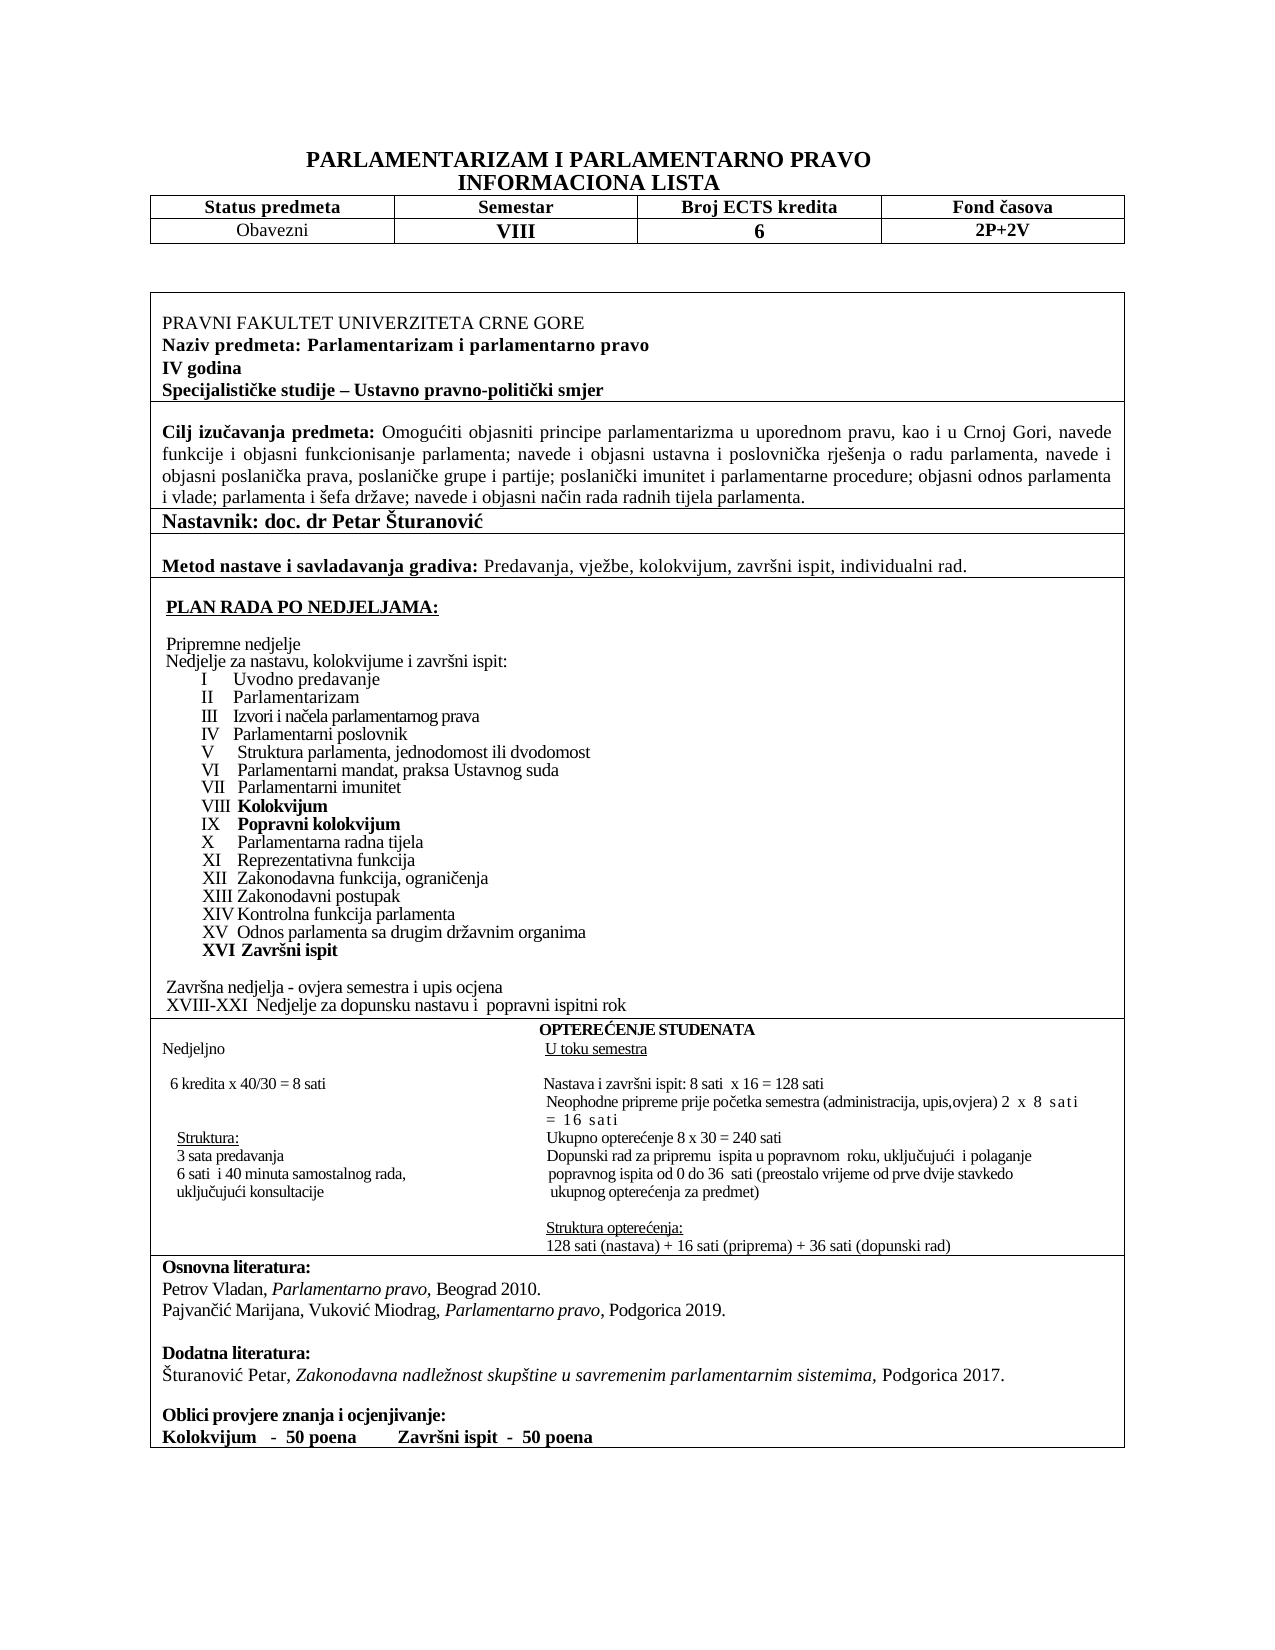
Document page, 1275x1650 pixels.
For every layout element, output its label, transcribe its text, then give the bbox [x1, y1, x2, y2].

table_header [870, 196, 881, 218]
text PARLAMENTARIZAM I PARLAMENTARNO PRAVO INFORMACIONA LISTA [300, 150, 877, 195]
table_cell Metod nastave i savladavanja gradiva: Predavanja, vježbe, kolokvijum, završni ispit, individualni rad. [151, 534, 1124, 577]
table_cell Cilj izučavanja predmeta: Omogućiti objasniti principe parlamentarizma u uporednom pravu, kao i u Crnoj Gori, navede funkcije i objasni funkcionisanje parlamenta; navede i objasni ustavna i poslovnička rješenja o radu parlamenta, navede i objasni poslanička prava, poslaničke grupe i partije; poslanički imunitet i parlamentarne procedure; objasni odnos parlamenta i vlade; parlamenta i šefa države; navede i objasni način rada radnih tijela parlamenta. [151, 402, 1124, 508]
table_cell 2P+2V [882, 219, 1124, 243]
table_cell PLAN RADA PO NEDJELJAMA: Pripremne nedjelje Nedjelje za nastavu, kolokvijume i završni ispit: Uvodno predavanje Parlamentarizam Izvori i načela parlamentarnog prava Parlamentarni poslovnik Struktura parlamenta, jednodomost ili dvodomost Parlamentarni mandat, praksa Ustavnog suda Parlamentarni imunitet Kolokvijum Popravni kolokvijum Parlamentarna radna tijela Reprezentativna funkcija Zakonodavna funkcija, ograničenja Zakonodavni postupak Kontrolna funkcija parlamenta Odnos parlamenta sa drugim državnim organima Završni ispit Završna nedjelja - ovjera semestra i upis ocjena XVIII-XXI Nedjelje za dopunsku nastavu i popravni ispitni rok [151, 578, 1124, 1018]
table_cell Nastavnik: doc. dr Petar Šturanović [151, 509, 1124, 533]
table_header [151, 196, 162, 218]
table_cell Obavezni [151, 219, 394, 243]
table_cell Osnovna literatura: Petrov Vladan, Parlamentarno pravo, Beograd 2010. Pajvančić Marijana, Vuković Miodrag, Parlamentarno pravo, Podgorica 2019. Dodatna literatura: Šturanović Petar, Zakonodavna nadležnost skupštine u savremenim parlamentarnim sistemima, Podgorica 2017. Oblici provjere znanja i ocjenjivanje: Kolokvijum - 50 poena Završni ispit - 50 poena [151, 1256, 1124, 1447]
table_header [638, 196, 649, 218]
table_header PRAVNI FAKULTET UNIVERZITETA CRNE GORE Naziv predmeta: Parlamentarizam i parlamentarno pravo IV godina Specijalističke studije – Ustavno pravno-politički smjer [151, 293, 1124, 401]
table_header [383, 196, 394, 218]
table_cell OPTEREĆENJE STUDENATA Nedjeljno U toku semestra 6 kredita x 40/30 = 8 sati Nastava i završni ispit: 8 sati x 16 = 128 sati Neophodne pripreme prije početka semestra (administracija, upis,ovjera) 2 x 8 sati = 16 sati Struktura: Ukupno opterećenje 8 x 30 = 240 sati 3 sata predavanja Dopunski rad za pripremu ispita u popravnom roku, uključujući i polaganje 6 sati i 40 minuta samostalnog rada, popravnog ispita od 0 do 36 sati (preostalo vrijeme od prve dvije stavkedo uključujući konsultacije ukupnog opterećenja za predmet) Struktura opterećenja: 128 sati (nastava) + 16 sati (priprema) + 36 sati (dopunski rad) [151, 1019, 546, 1255]
